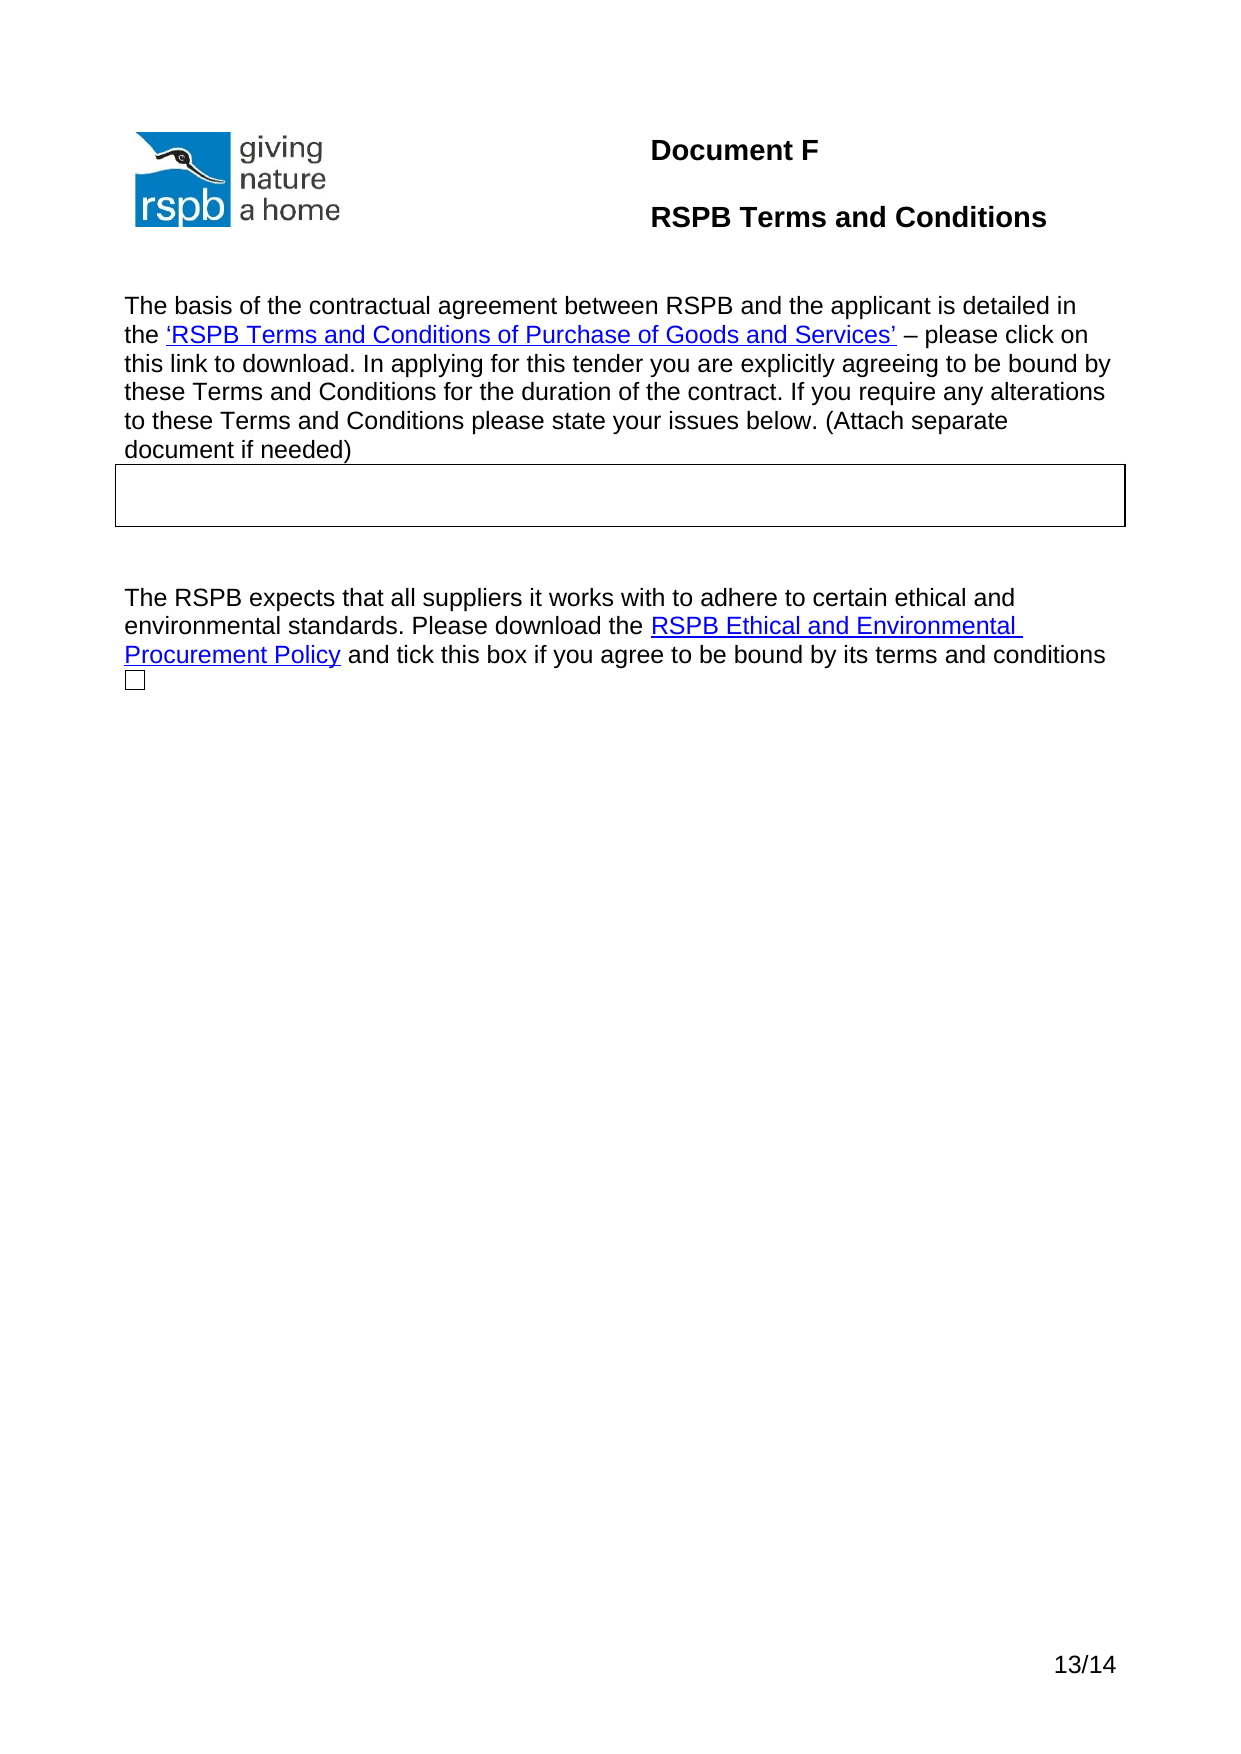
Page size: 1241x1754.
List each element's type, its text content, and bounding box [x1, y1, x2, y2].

text The RSPB expects that all suppliers it works with to adhere to certain ethical and environmental standards. Please download the RSPB Ethical and Environmental Procurement Policy and tick this box if you agree to be bound by its terms and conditions [124, 582, 1116, 690]
table_header [124, 133, 639, 265]
table_header Document F RSPB Terms and Conditions [639, 133, 1154, 265]
picture [135, 132, 340, 227]
text The basis of the contractual agreement between RSPB and the applicant is detailed in the ‘RSPB Terms and Conditions of Purchase of Goods and Services’ – please click on this link to download. In applying for this tender you are explicitly agreeing to be bound by these Terms and Conditions for the duration of the contract. If you require any alterations to these Terms and Conditions please state your issues below. (Attach separate document if needed) [124, 291, 1116, 464]
